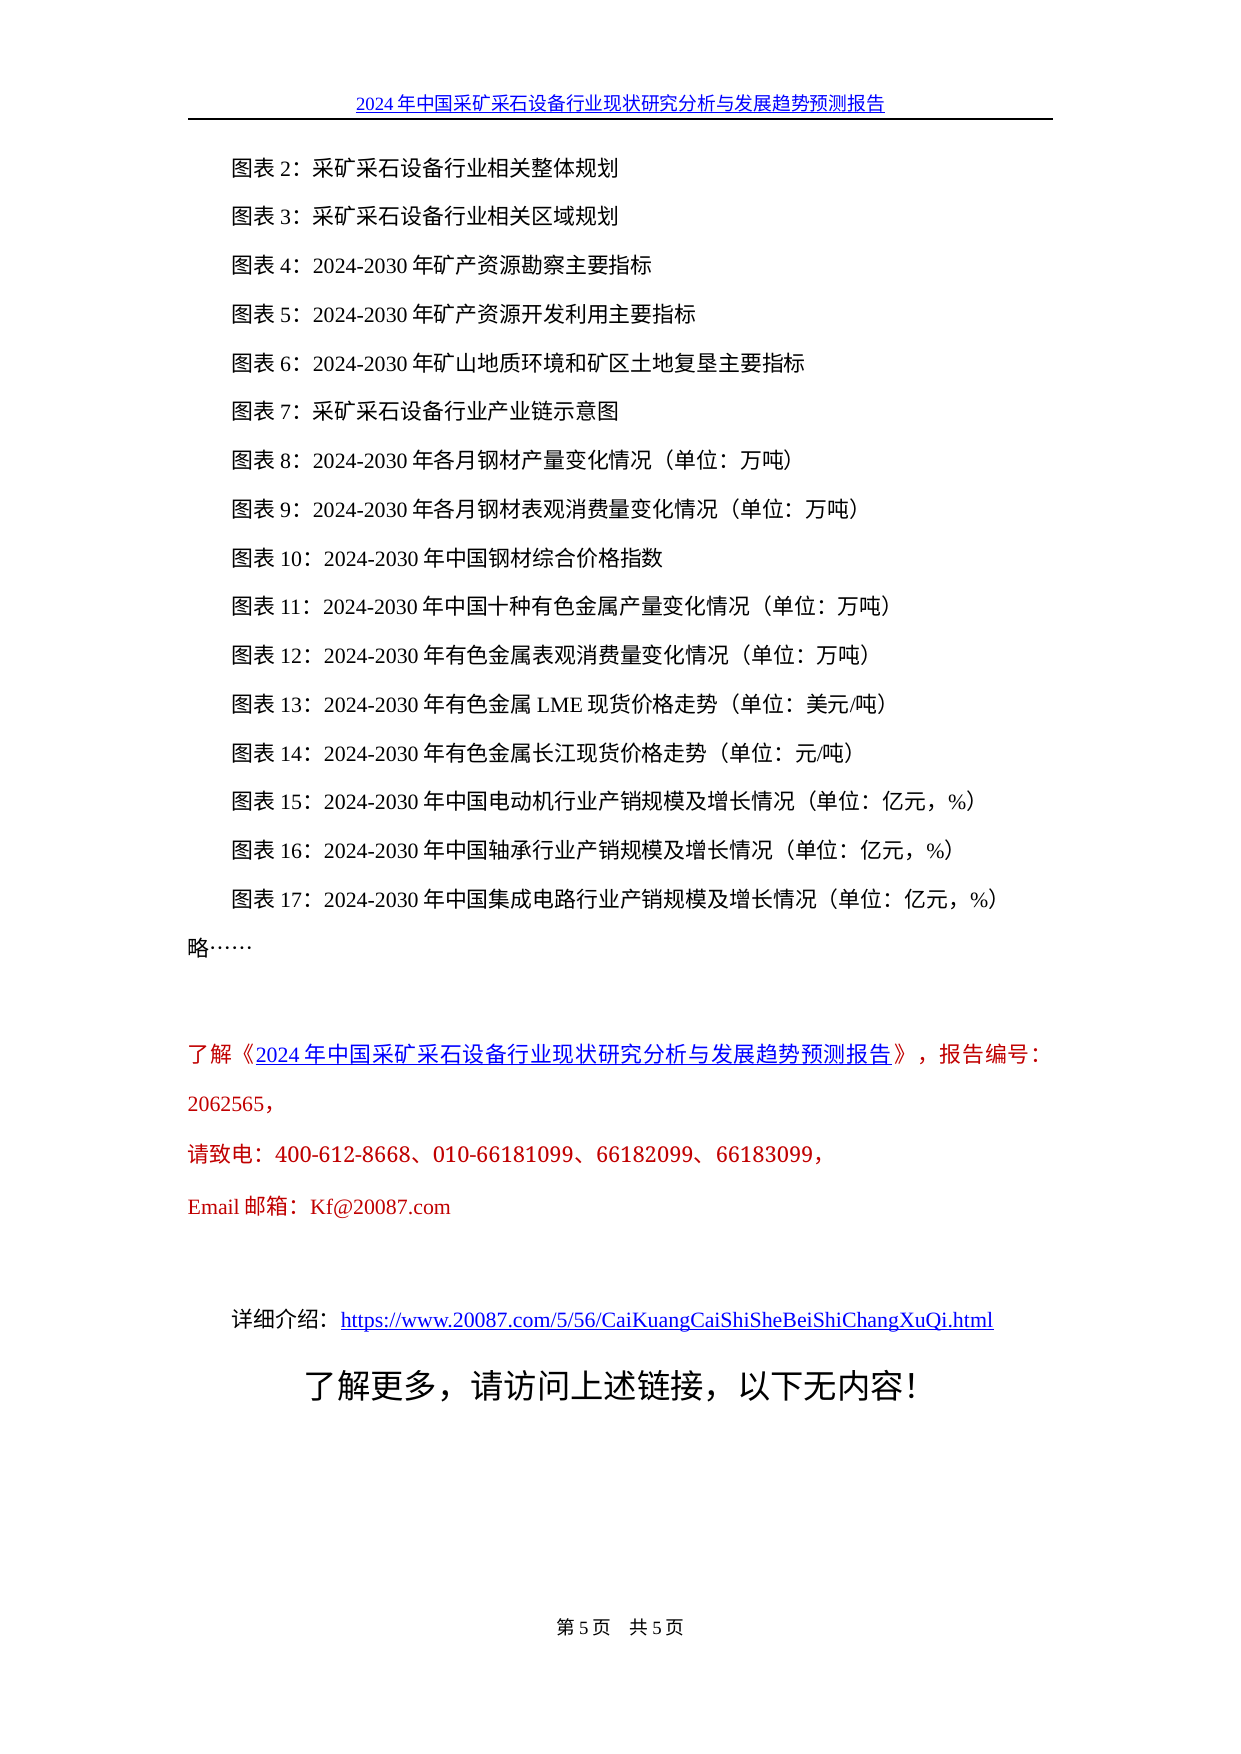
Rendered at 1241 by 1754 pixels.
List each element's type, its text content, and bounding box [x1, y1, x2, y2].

text 请致电：400-612-8668、010-66181099、66182099、66183099， [187, 1137, 1053, 1169]
text 详细介绍：https://www.20087.com/5/56/CaiKuangCaiShiSheBeiShiChangXuQi.html [187, 1301, 1053, 1334]
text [187, 150, 1053, 963]
text Email邮箱：Kf@20087.com [187, 1188, 1053, 1221]
title 了解更多，请访问上述链接，以下无内容！ [187, 1351, 1053, 1416]
text 了解《2024年中国采矿采石设备行业现状研究分析与发展趋势预测报告》，报告编号：2062565， [187, 1037, 1053, 1118]
